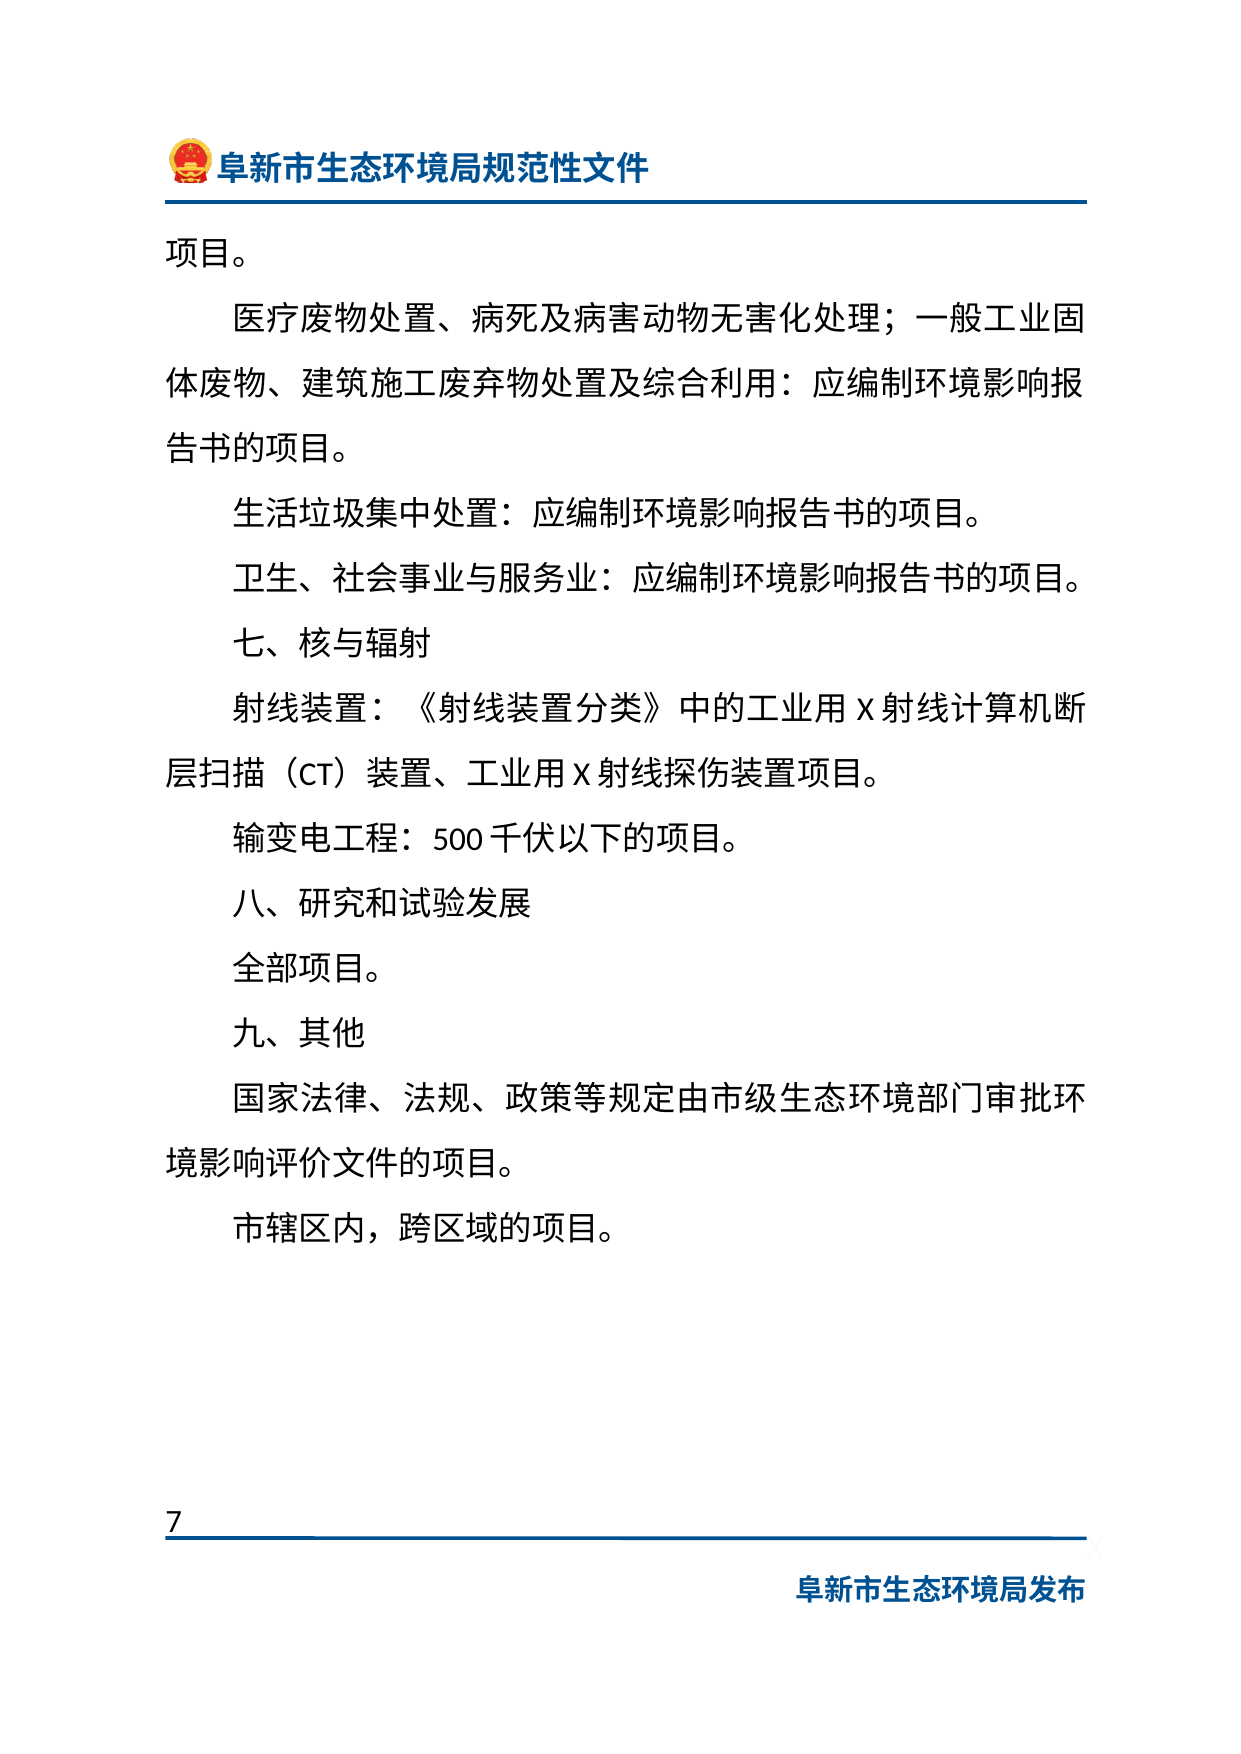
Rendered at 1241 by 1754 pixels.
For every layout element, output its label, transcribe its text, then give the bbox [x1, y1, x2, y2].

text 九、其他 [165, 999, 1087, 1064]
text 八、研究和试验发展 [165, 869, 1087, 934]
text 国家法律、法规、政策等规定由市级生态环境部门审批环境影响评价文件的项目。 [165, 1064, 1087, 1194]
text 生活垃圾集中处置：应编制环境影响报告书的项目。 [165, 479, 1087, 544]
picture [165, 136, 216, 187]
text 危险废物利用及处置：除省生态环境厅审批的项目以外的项目。 [165, 219, 1087, 284]
text 医疗废物处置、病死及病害动物无害化处理；一般工业固体废物、建筑施工废弃物处置及综合利用：应编制环境影响报告书的项目。 [165, 284, 1087, 479]
text 全部项目。 [165, 934, 1087, 999]
text 市辖区内，跨区域的项目。 [165, 1194, 1087, 1259]
text 输变电工程：500千伏以下的项目。 [165, 804, 1087, 869]
text 卫生、社会事业与服务业：应编制环境影响报告书的项目。 [165, 544, 1087, 609]
text 七、核与辐射 [165, 609, 1087, 674]
text 射线装置：《射线装置分类》中的工业用X射线计算机断层扫描（CT）装置、工业用X射线探伤装置项目。 [165, 674, 1087, 804]
